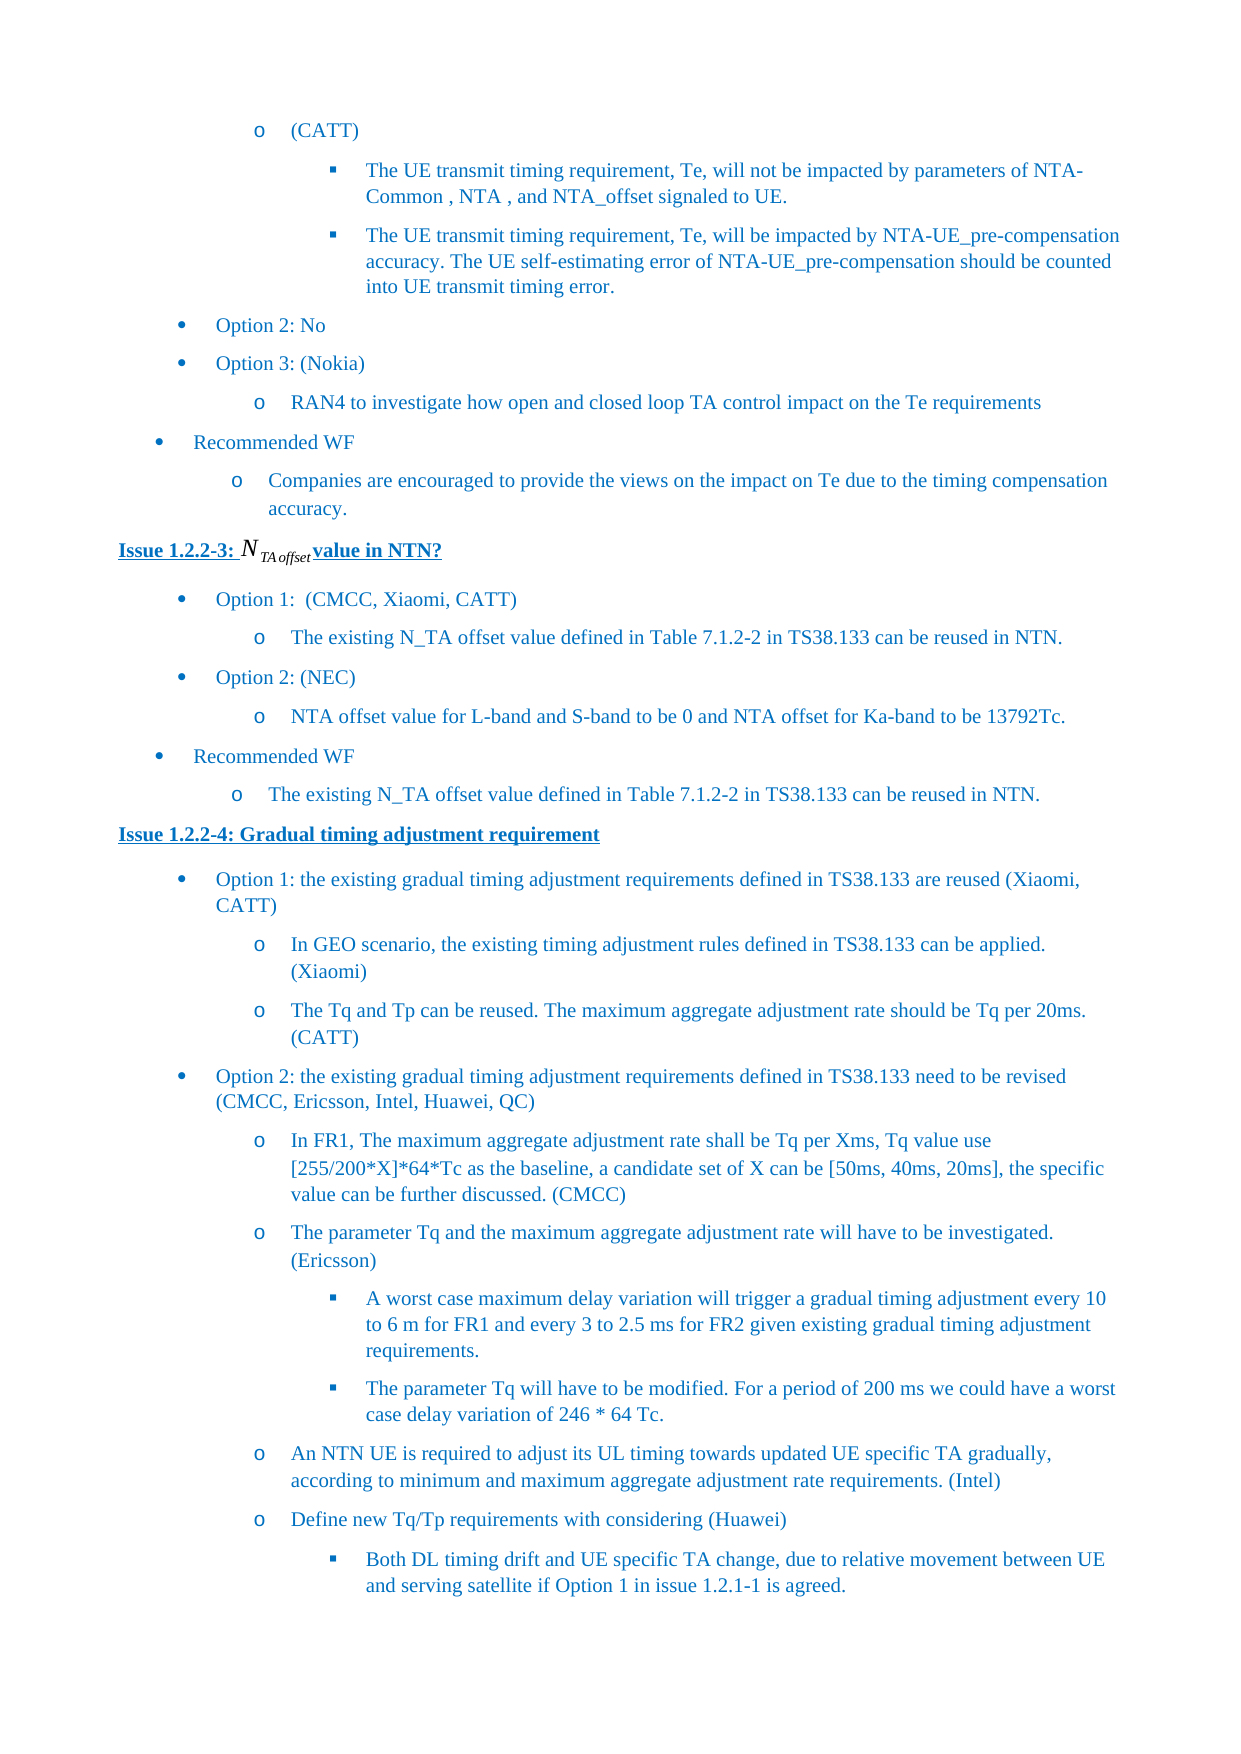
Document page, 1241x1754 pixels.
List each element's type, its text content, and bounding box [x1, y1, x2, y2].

list Both DL timing drift and UE specific TA change, due to relative movement between UE and serving satellite if Option 1 in issue 1.2.1-1 is agreed. [328, 1547, 1122, 1597]
list A worst case maximum delay variation will trigger a gradual timing adjustment every 10 to 6 m for FR1 and every 3 to 2.5 ms for FR2 given existing gradual timing adjustment requirements. [328, 1286, 1122, 1362]
list Companies are encouraged to provide the views on the impact on Te due to the timing compensation accuracy. [231, 468, 1122, 520]
list The parameter Tq will have to be modified. For a period of 200 ms we could have a worst case delay variation of 246 * 64 Tc. [328, 1376, 1122, 1426]
list The parameter Tq and the maximum aggregate adjustment rate will have to be investigated. (Ericsson) [253, 1220, 1122, 1272]
list NTA offset value for L-band and S-band to be 0 and NTA offset for Ka-band to be 13792Tc. [253, 703, 1122, 729]
list Define new Tq/Tp requirements with considering (Huawei) [253, 1507, 1122, 1532]
list The UE transmit timing requirement, Te, will be impacted by NTA-UE_pre-compensation accuracy. The UE self-estimating error of NTA-UE_pre-compensation should be counted into UE transmit timing error. [328, 223, 1122, 298]
list Option 1: the existing gradual timing adjustment requirements defined in TS38.133 are reused (Xiaomi, CATT) [178, 867, 1122, 917]
list Recommended WF [156, 430, 1122, 454]
list In FR1, The maximum aggregate adjustment rate shall be Tq per Xms, Tq value use [255/200*X]*64*Tc as the baseline, a candidate set of X can be [50ms, 40ms, 20ms], the specific value can be further discussed. (CMCC) [253, 1128, 1122, 1206]
list In GEO scenario, the existing timing adjustment rules defined in TS38.133 can be applied. (Xiaomi) [253, 931, 1122, 983]
list Recommended WF [156, 744, 1122, 768]
list RAN4 to investigate how open and closed loop TA control impact on the Te requirements [253, 390, 1122, 416]
list The Tq and Tp can be reused. The maximum aggregate adjustment rate should be Tq per 20ms. (CATT) [253, 997, 1122, 1049]
list Option 2: (NEC) [178, 665, 1122, 689]
list The existing N_TA offset value defined in Table 7.1.2-2 in TS38.133 can be reused in NTN. [231, 782, 1122, 808]
list The existing N_TA offset value defined in Table 7.1.2-2 in TS38.133 can be reused in NTN. [253, 625, 1122, 651]
list An NTN UE is required to adjust its UL timing towards updated UE specific TA gradually, according to minimum and maximum aggregate adjustment rate requirements. (Intel) [253, 1441, 1122, 1492]
list (CATT) [253, 118, 1122, 144]
list Option 1: (CMCC, Xiaomi, CATT) [178, 586, 1122, 611]
text Issue 1.2.2-4: Gradual timing adjustment requirement [118, 822, 1122, 846]
list The UE transmit timing requirement, Te, will not be impacted by parameters of NTA-Common , NTA , and NTA_offset signaled to UE. [328, 158, 1122, 208]
text Issue 1.2.2-3: value in NTN? [118, 534, 1122, 566]
list Option 2: No [178, 313, 1122, 337]
list Option 3: (Nokia) [178, 351, 1122, 375]
list Option 2: the existing gradual timing adjustment requirements defined in TS38.133 need to be revised (CMCC, Ericsson, Intel, Huawei, QC) [178, 1063, 1122, 1113]
